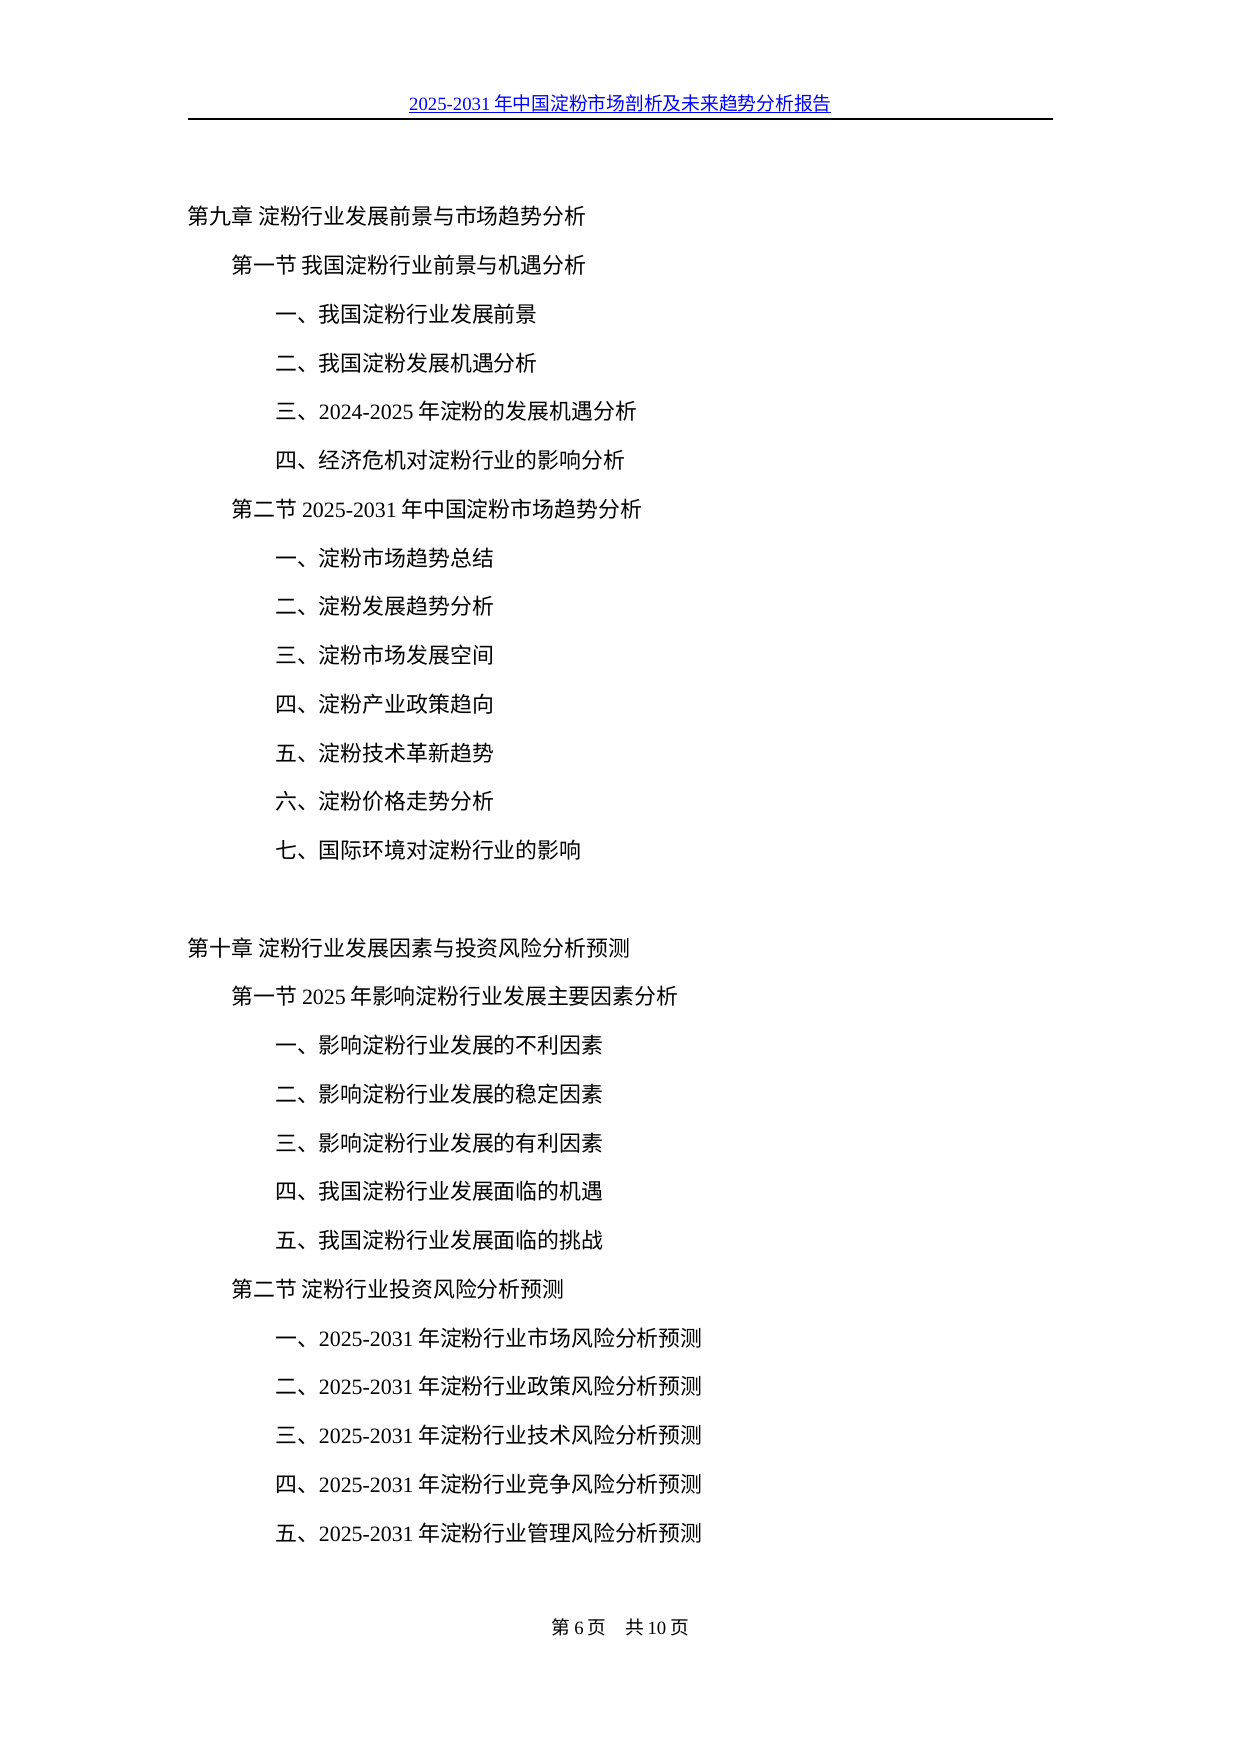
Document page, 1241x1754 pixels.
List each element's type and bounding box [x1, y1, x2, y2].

text [187, 150, 1053, 1548]
